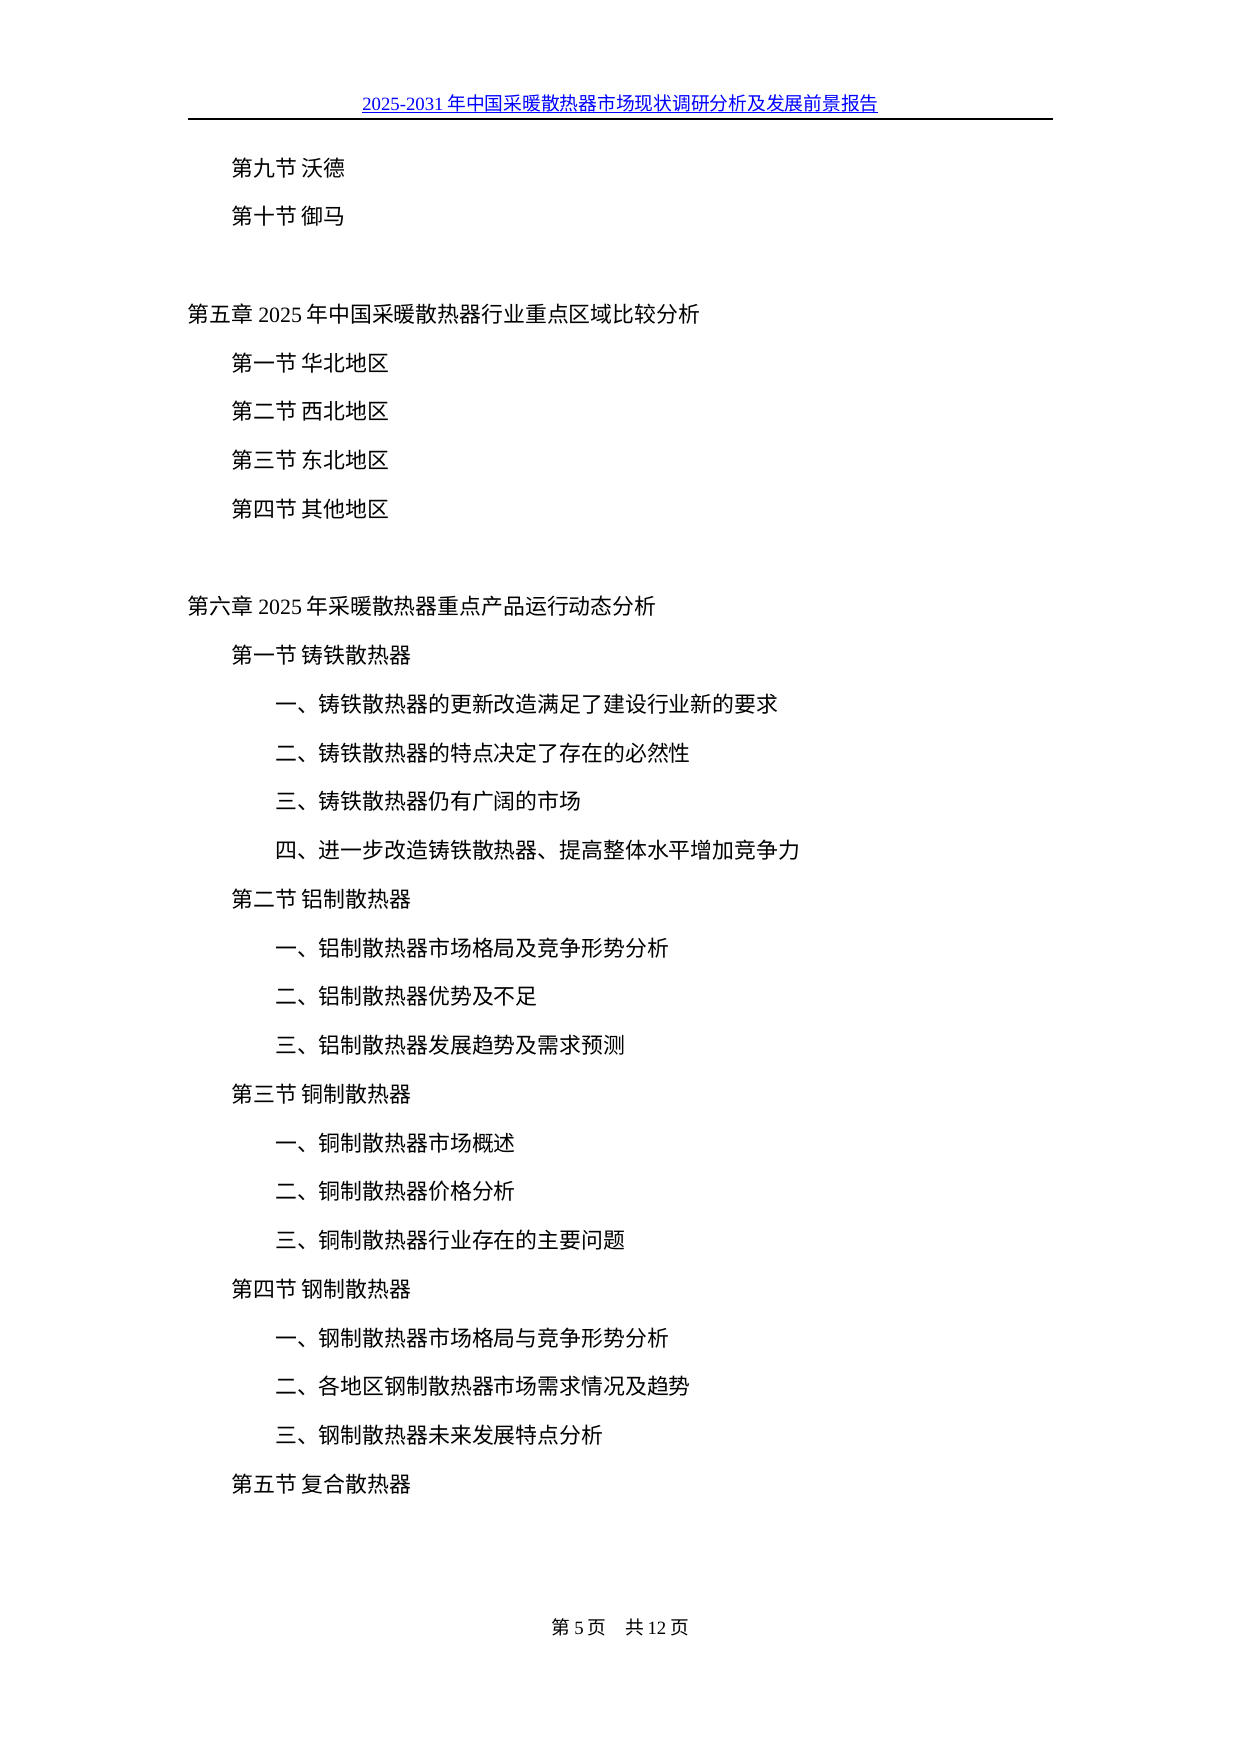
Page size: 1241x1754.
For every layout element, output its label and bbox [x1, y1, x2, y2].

text [187, 150, 1053, 1499]
